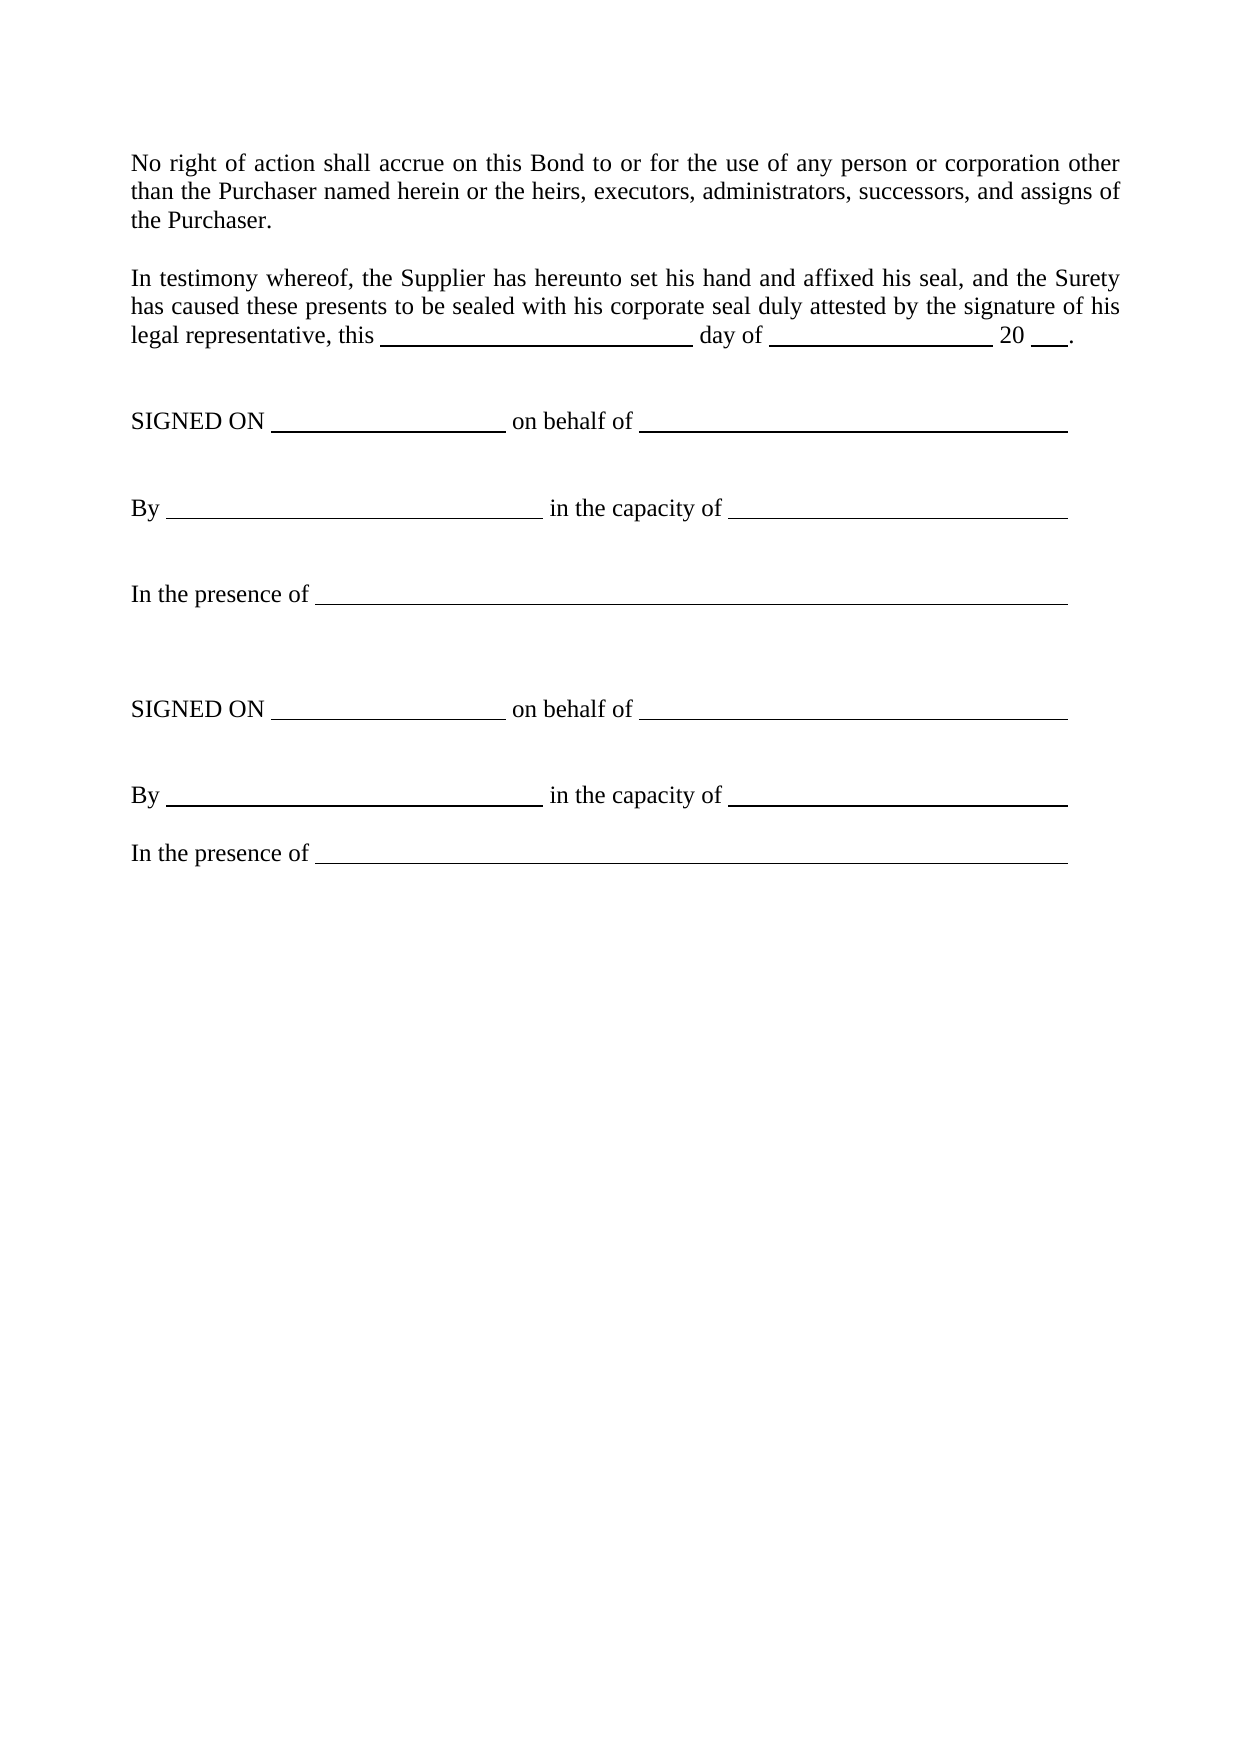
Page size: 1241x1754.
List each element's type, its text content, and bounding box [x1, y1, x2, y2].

text In the presence of [131, 838, 1122, 866]
text No right of action shall accrue on this Bond to or for the use of any person or corporation other than the Purchaser named herein or the heirs, executors, administrators, successors, and assigns of the Purchaser. [131, 148, 1122, 234]
text By in the capacity of [131, 780, 1122, 809]
text SIGNED ON on behalf of [131, 694, 1122, 723]
text In the presence of [131, 579, 1122, 608]
text In testimony whereof, the Supplier has hereunto set his hand and affixed his seal, and the Surety has caused these presents to be sealed with his corporate seal duly attested by the signature of his legal representative, this day of 20 . [131, 263, 1122, 349]
text SIGNED ON on behalf of [131, 406, 1122, 435]
text By in the capacity of [131, 493, 1122, 521]
